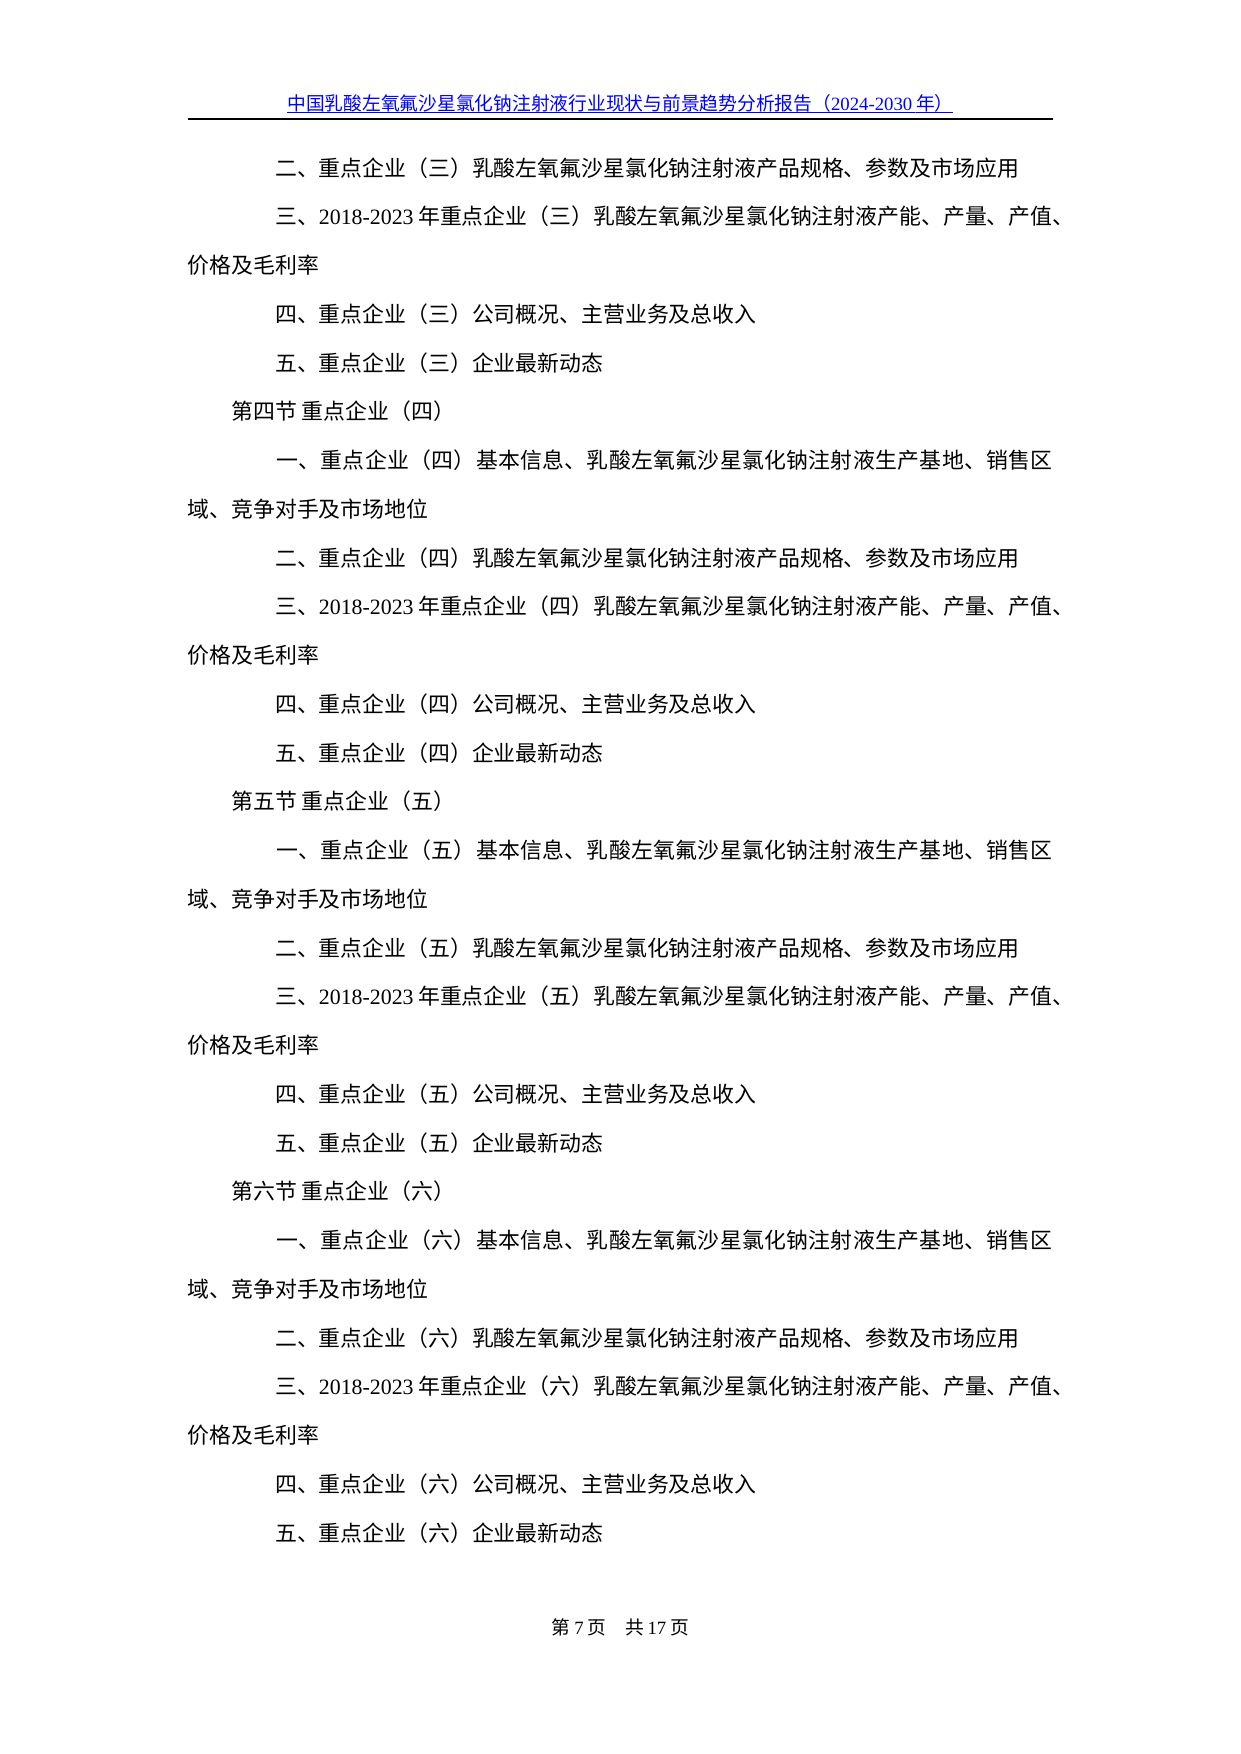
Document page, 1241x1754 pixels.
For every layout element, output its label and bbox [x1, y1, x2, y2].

text [187, 150, 1053, 1548]
